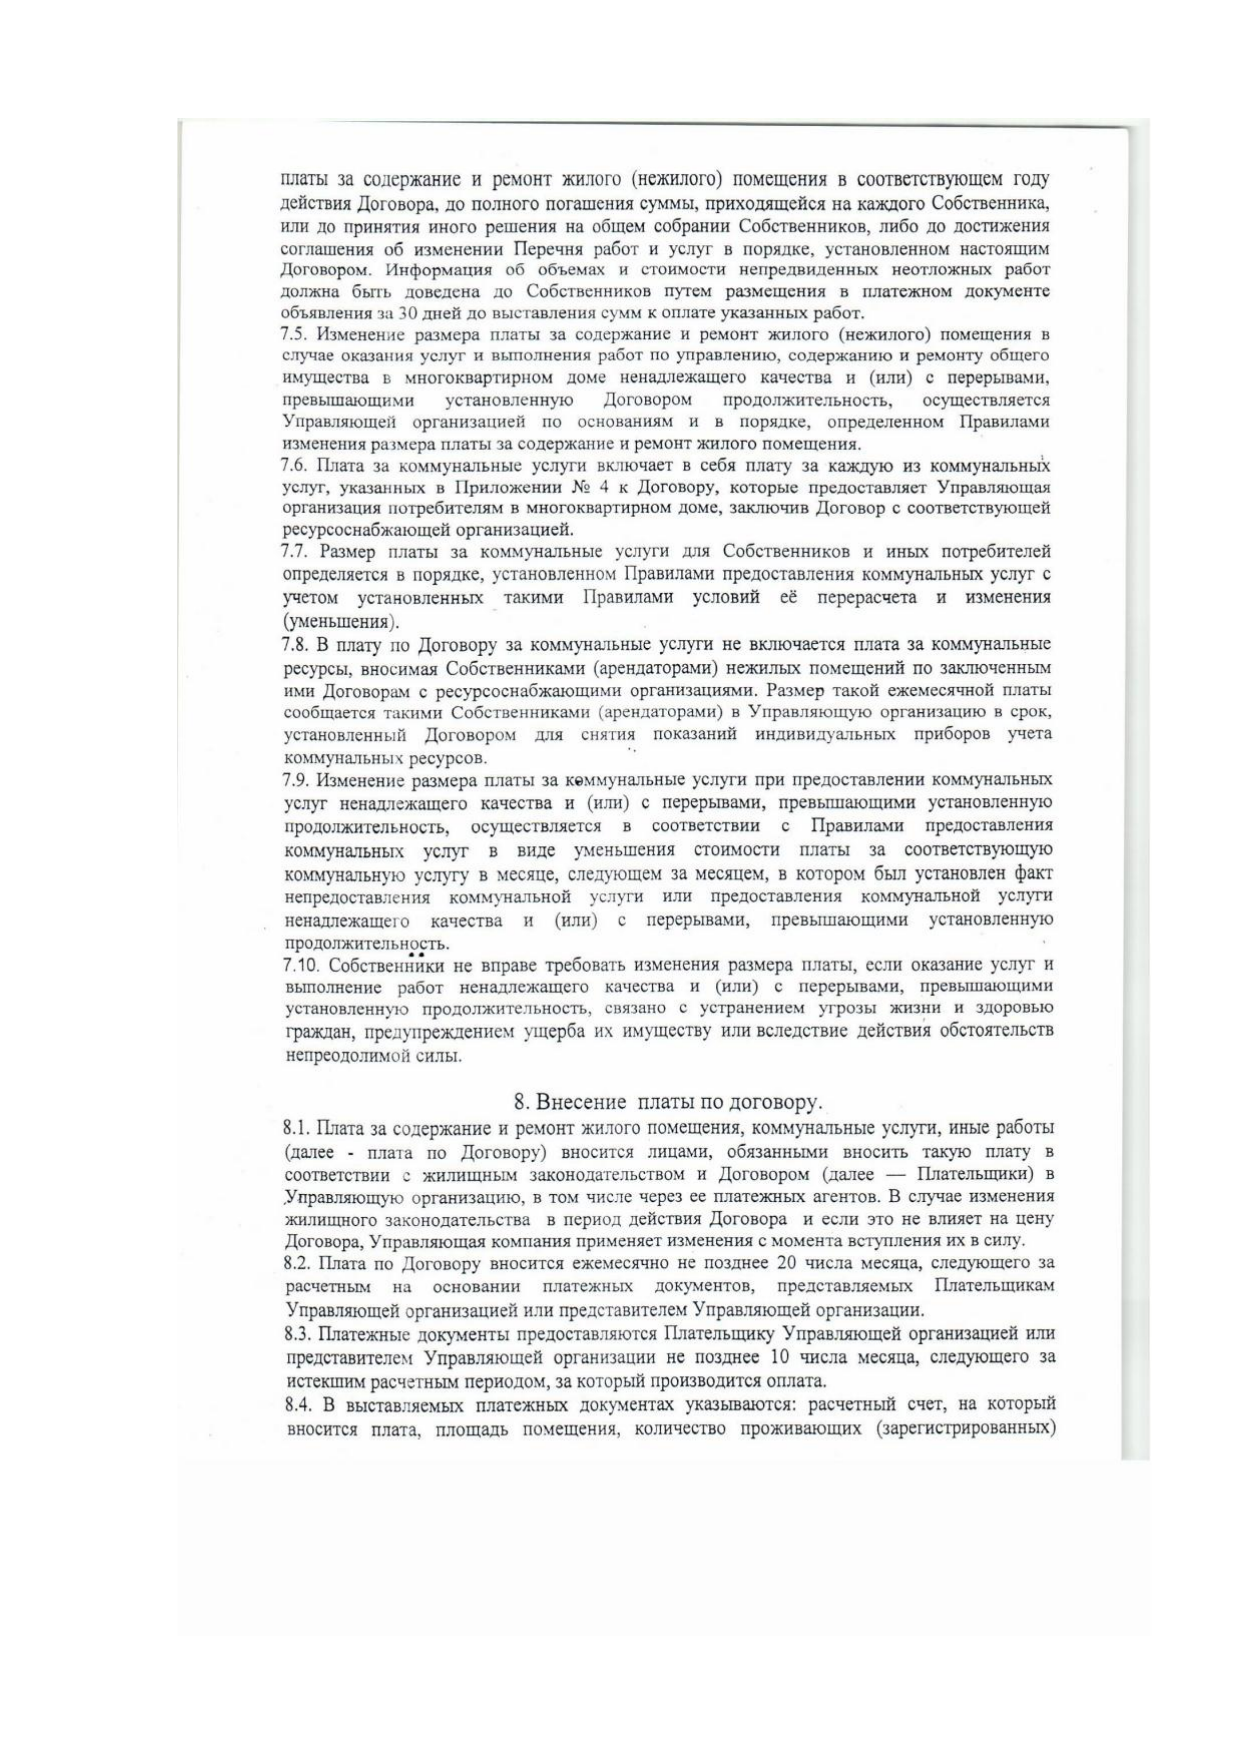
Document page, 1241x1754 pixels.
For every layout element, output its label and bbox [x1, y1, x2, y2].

picture [177, 118, 1152, 1636]
